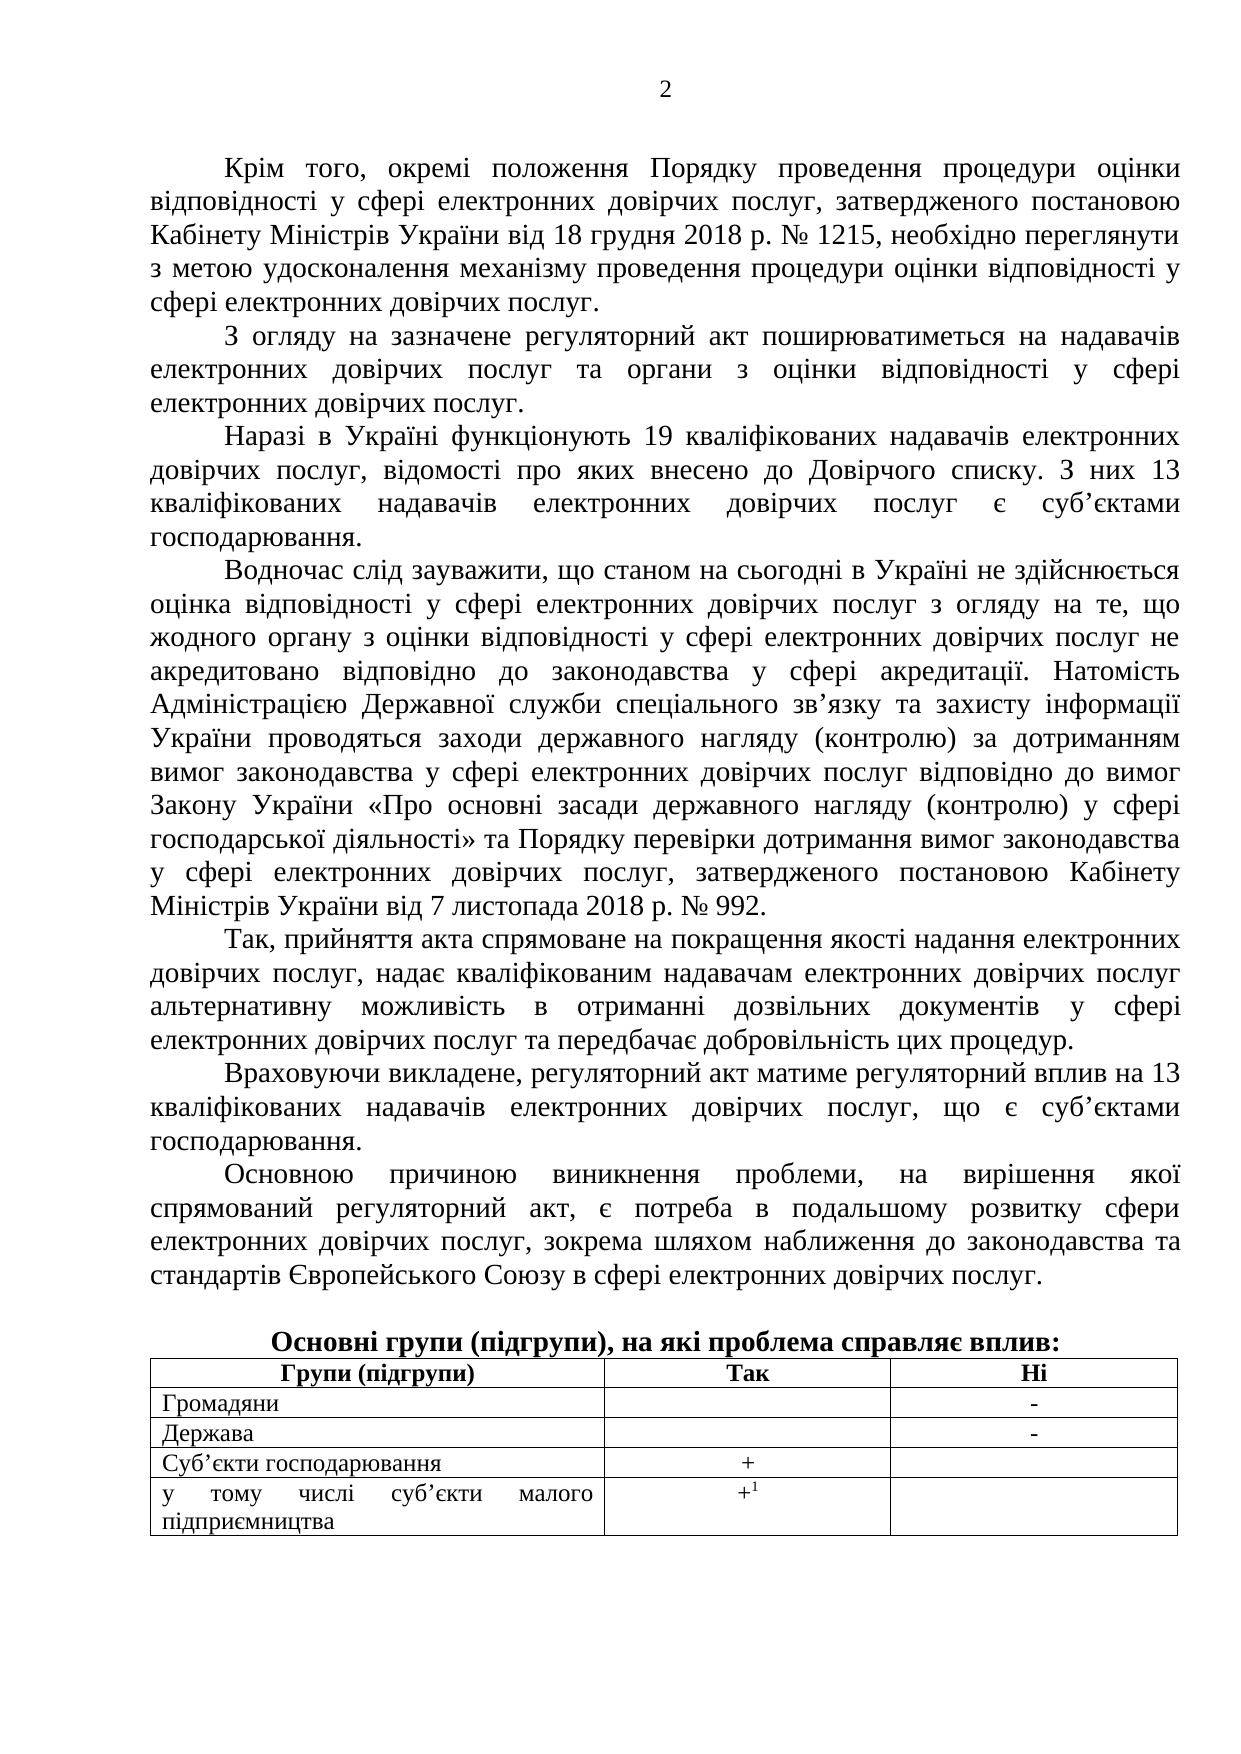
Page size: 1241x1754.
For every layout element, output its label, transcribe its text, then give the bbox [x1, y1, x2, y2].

table_header Ні [891, 1359, 1177, 1387]
table_cell +1 [605, 1478, 890, 1535]
table_header Так [605, 1359, 890, 1387]
table_cell - [891, 1388, 1177, 1417]
text Основні групи (підгрупи), на які проблема справляє вплив: [150, 1324, 1181, 1357]
table_cell у тому числі суб’єкти малого підприємництва [151, 1478, 604, 1535]
table_cell Держава [151, 1418, 604, 1447]
table_cell + [605, 1448, 890, 1477]
text Враховуючи викладене, регуляторний акт матиме регуляторний вплив на 13 кваліфікованих надавачів електронних довірчих послуг, що є суб’єктами господарювання. [150, 1056, 1181, 1156]
text З огляду на зазначене регуляторний акт поширюватиметься на надавачів електронних довірчих послуг та органи з оцінки відповідності у сфері електронних довірчих послуг. [150, 318, 1181, 418]
text Водночас слід зауважити, що станом на сьогодні в Україні не здійснюється оцінка відповідності у сфері електронних довірчих послуг з огляду на те, що жодного органу з оцінки відповідності у сфері електронних довірчих послуг не акредитовано відповідно до законодавства у сфері акредитації. Натомість Адміністрацією Державної служби спеціального зв’язку та захисту інформації України проводяться заходи державного нагляду (контролю) за дотриманням вимог законодавства у сфері електронних довірчих послуг відповідно до вимог Закону України «Про основні засади державного нагляду (контролю) у сфері господарської діяльності» та Порядку перевірки дотримання вимог законодавства у сфері електронних довірчих послуг, затвердженого постановою Кабінету Міністрів України від 7 листопада 2018 р. № 992. [150, 552, 1181, 921]
table_cell [891, 1478, 1177, 1535]
table_cell [891, 1448, 1177, 1477]
table_cell [605, 1418, 890, 1447]
table_cell Суб’єкти господарювання [151, 1448, 604, 1477]
text Наразі в Україні функціонують 19 кваліфікованих надавачів електронних довірчих послуг, відомості про яких внесено до Довірчого списку. З них 13 кваліфікованих надавачів електронних довірчих послуг є суб’єктами господарювання. [150, 418, 1181, 552]
text Основною причиною виникнення проблеми, на вирішення якої спрямований регуляторний акт, є потреба в подальшому розвитку сфери електронних довірчих послуг, зокрема шляхом наближення до законодавства та стандартів Європейського Союзу в сфері електронних довірчих послуг. [150, 1156, 1181, 1290]
table_cell [605, 1388, 890, 1417]
table_header Групи (підгрупи) [151, 1359, 604, 1387]
text Так, прийняття акта спрямоване на покращення якості надання електронних довірчих послуг, надає кваліфікованим надавачам електронних довірчих послуг альтернативну можливість в отриманні дозвільних документів у сфері електронних довірчих послуг та передбачає добровільність цих процедур. [150, 921, 1181, 1056]
text Крім того, окремі положення Порядку проведення процедури оцінки відповідності у сфері електронних довірчих послуг, затвердженого постановою Кабінету Міністрів України від 18 грудня 2018 р. № 1215, необхідно переглянути з метою удосконалення механізму проведення процедури оцінки відповідності у сфері електронних довірчих послуг. [150, 150, 1181, 318]
table_cell - [891, 1418, 1177, 1447]
table_cell Громадяни [151, 1388, 604, 1417]
